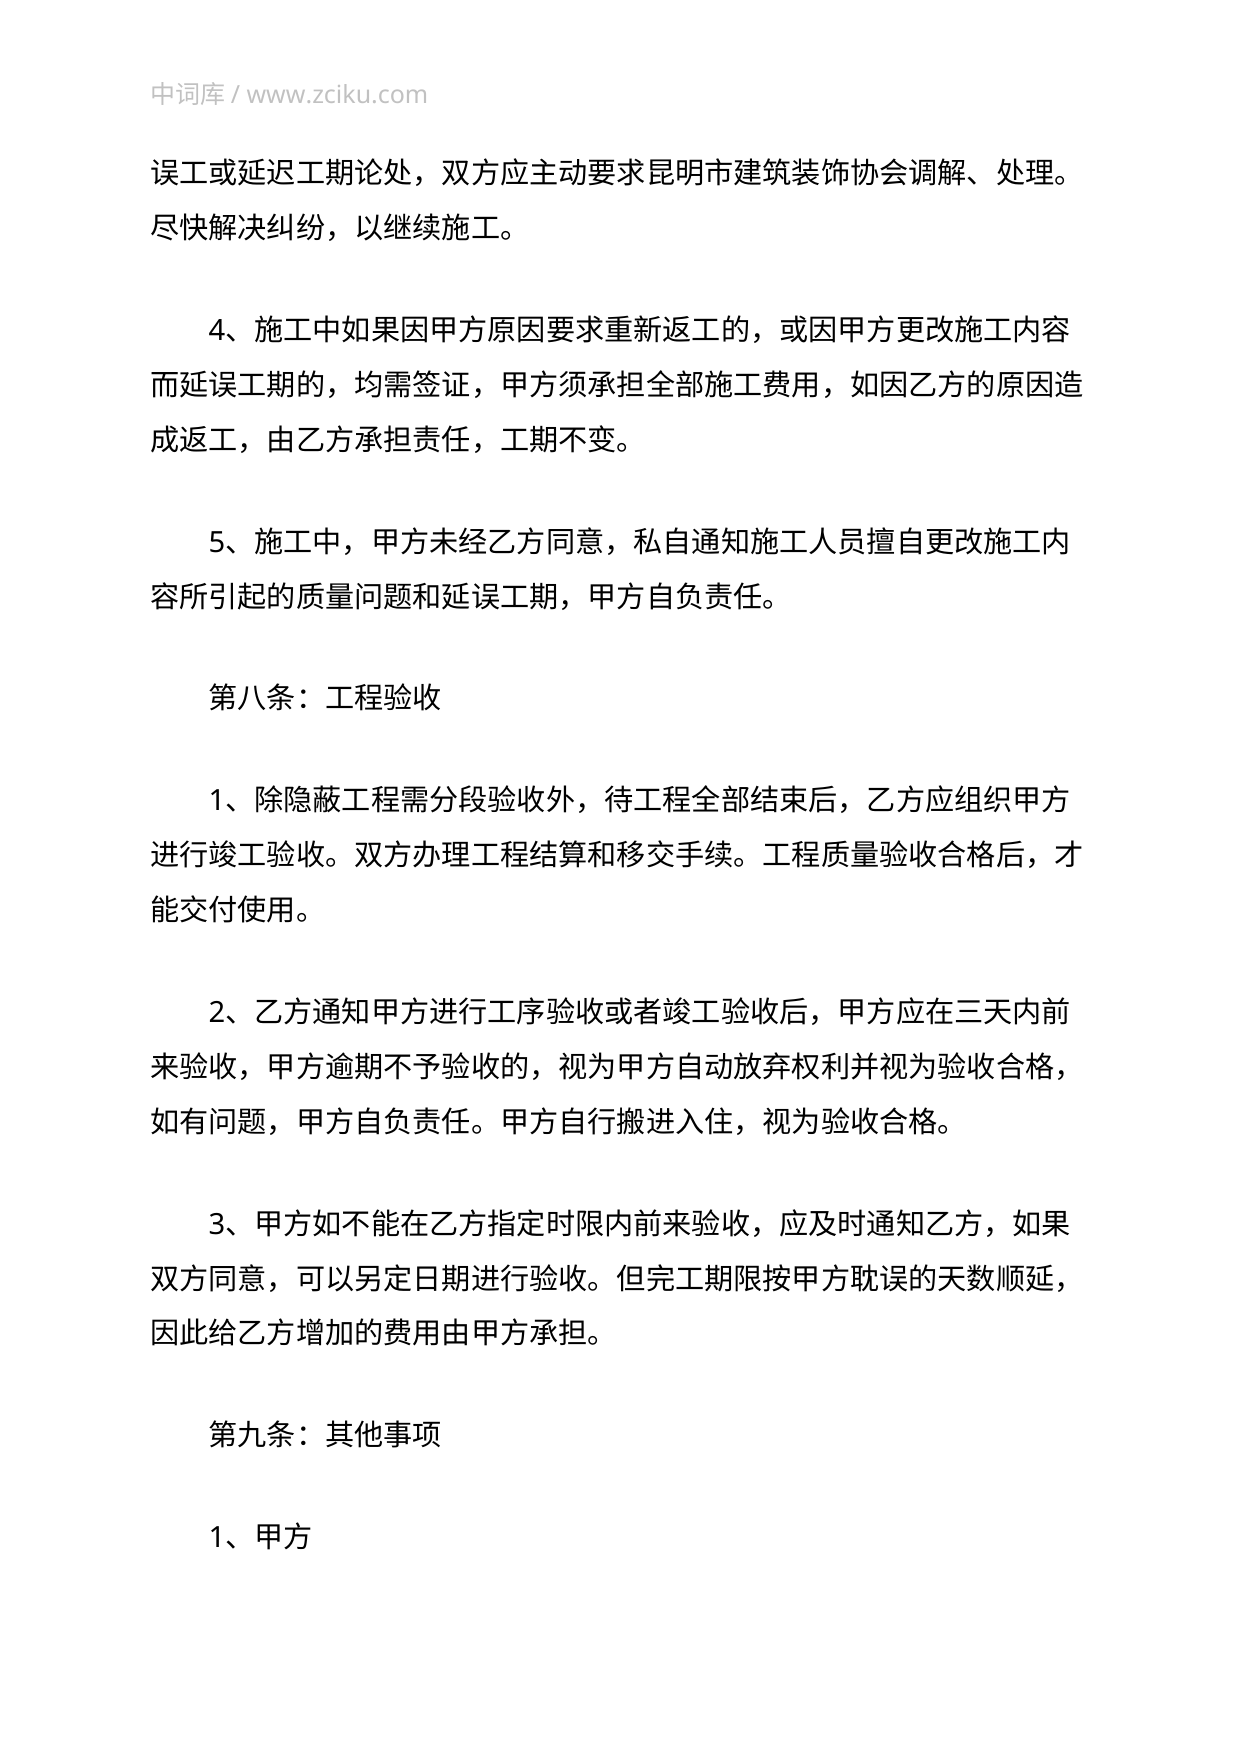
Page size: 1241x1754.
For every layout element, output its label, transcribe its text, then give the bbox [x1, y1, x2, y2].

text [150, 150, 1090, 247]
text 2、乙方通知甲方进行工序验收或者竣工验收后，甲方应在三天内前来验收，甲方逾期不予验收的，视为甲方自动放弃权利并视为验收合格，如有问题，甲方自负责任。甲方自行搬进入住，视为验收合格。 [150, 988, 1090, 1141]
text 4、施工中如果因甲方原因要求重新返工的，或因甲方更改施工内容而延误工期的，均需签证，甲方须承担全部施工费用，如因乙方的原因造成返工，由乙方承担责任，工期不变。 [150, 307, 1090, 459]
text 1、除隐蔽工程需分段验收外，待工程全部结束后，乙方应组织甲方进行竣工验收。双方办理工程结算和移交手续。工程质量验收合格后，才能交付使用。 [150, 777, 1090, 929]
text 1、甲方 [150, 1514, 1090, 1556]
text 第九条：其他事项 [150, 1412, 1090, 1454]
text 3、甲方如不能在乙方指定时限内前来验收，应及时通知乙方，如果双方同意，可以另定日期进行验收。但完工期限按甲方耽误的天数顺延，因此给乙方增加的费用由甲方承担。 [150, 1200, 1090, 1352]
text 第八条：工程验收 [150, 675, 1090, 717]
text 5、施工中，甲方未经乙方同意，私自通知施工人员擅自更改施工内容所引起的质量问题和延误工期，甲方自负责任。 [150, 518, 1090, 616]
